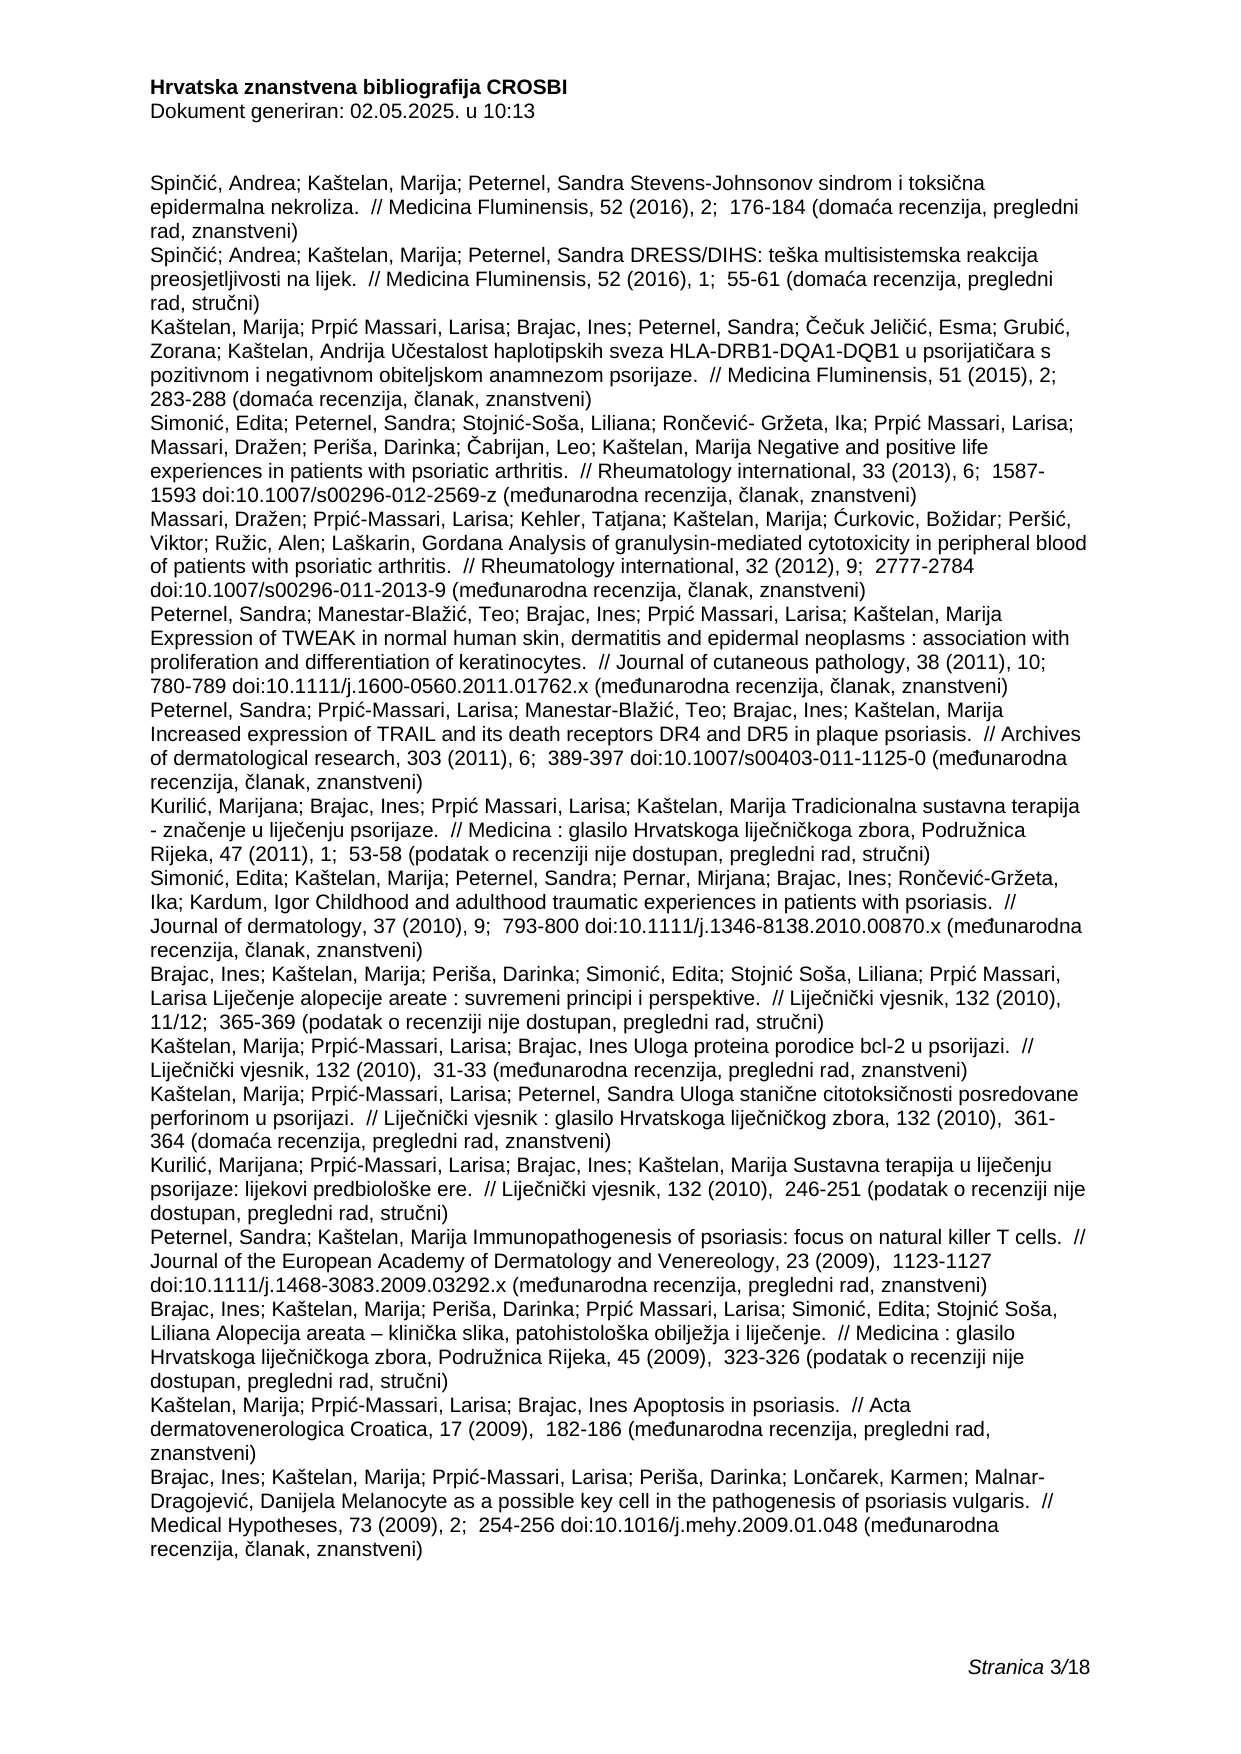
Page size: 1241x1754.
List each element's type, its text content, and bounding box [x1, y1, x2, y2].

text Peternel, Sandra; Kaštelan, Marija [150, 1225, 1090, 1297]
text Brajac, Ines; Kaštelan, Marija; Periša, Darinka; Simonić, Edita; Stojnić Soša, Liliana; Prpić Massari, Larisa [150, 962, 1090, 1033]
text Brajac, Ines; Kaštelan, Marija; Periša, Darinka; Prpić Massari, Larisa; Simonić, Edita; Stojnić Soša, Liliana [150, 1297, 1090, 1393]
text Kurilić, Marijana; Prpić-Massari, Larisa; Brajac, Ines; Kaštelan, Marija [150, 1153, 1090, 1225]
text Kaštelan, Marija; Prpić-Massari, Larisa; Brajac, Ines [150, 1393, 1090, 1465]
text Brajac, Ines; Kaštelan, Marija; Prpić-Massari, Larisa; Periša, Darinka; Lončarek, Karmen; Malnar-Dragojević, Danijela [150, 1465, 1090, 1561]
text Simonić, Edita; Peternel, Sandra; Stojnić-Soša, Liliana; Rončević- Gržeta, Ika; Prpić Massari, Larisa; Massari, Dražen; Periša, Darinka; Čabrijan, Leo; Kaštelan, Marija [150, 411, 1090, 506]
text Kaštelan, Marija; Prpić Massari, Larisa; Brajac, Ines; Peternel, Sandra; Čečuk Jeličić, Esma; Grubić, Zorana; Kaštelan, Andrija [150, 315, 1090, 411]
text Peternel, Sandra; Manestar-Blažić, Teo; Brajac, Ines; Prpić Massari, Larisa; Kaštelan, Marija [150, 602, 1090, 698]
text Kaštelan, Marija; Prpić-Massari, Larisa; Peternel, Sandra [150, 1081, 1090, 1153]
text Massari, Dražen; Prpić-Massari, Larisa; Kehler, Tatjana; Kaštelan, Marija; Ćurkovic, Božidar; Peršić, Viktor; Ružic, Alen; Laškarin, Gordana [150, 506, 1090, 602]
text Peternel, Sandra; Prpić-Massari, Larisa; Manestar-Blažić, Teo; Brajac, Ines; Kaštelan, Marija [150, 698, 1090, 794]
text Simonić, Edita; Kaštelan, Marija; Peternel, Sandra; Pernar, Mirjana; Brajac, Ines; Rončević-Gržeta, Ika; Kardum, Igor [150, 866, 1090, 962]
text Kurilić, Marijana; Brajac, Ines; Prpić Massari, Larisa; Kaštelan, Marija [150, 794, 1090, 866]
text Spinčić, Andrea; Kaštelan, Marija; Peternel, Sandra [150, 171, 1090, 243]
text Kaštelan, Marija; Prpić-Massari, Larisa; Brajac, Ines [150, 1033, 1090, 1081]
text Spinčić; Andrea; Kaštelan, Marija; Peternel, Sandra [150, 243, 1090, 315]
